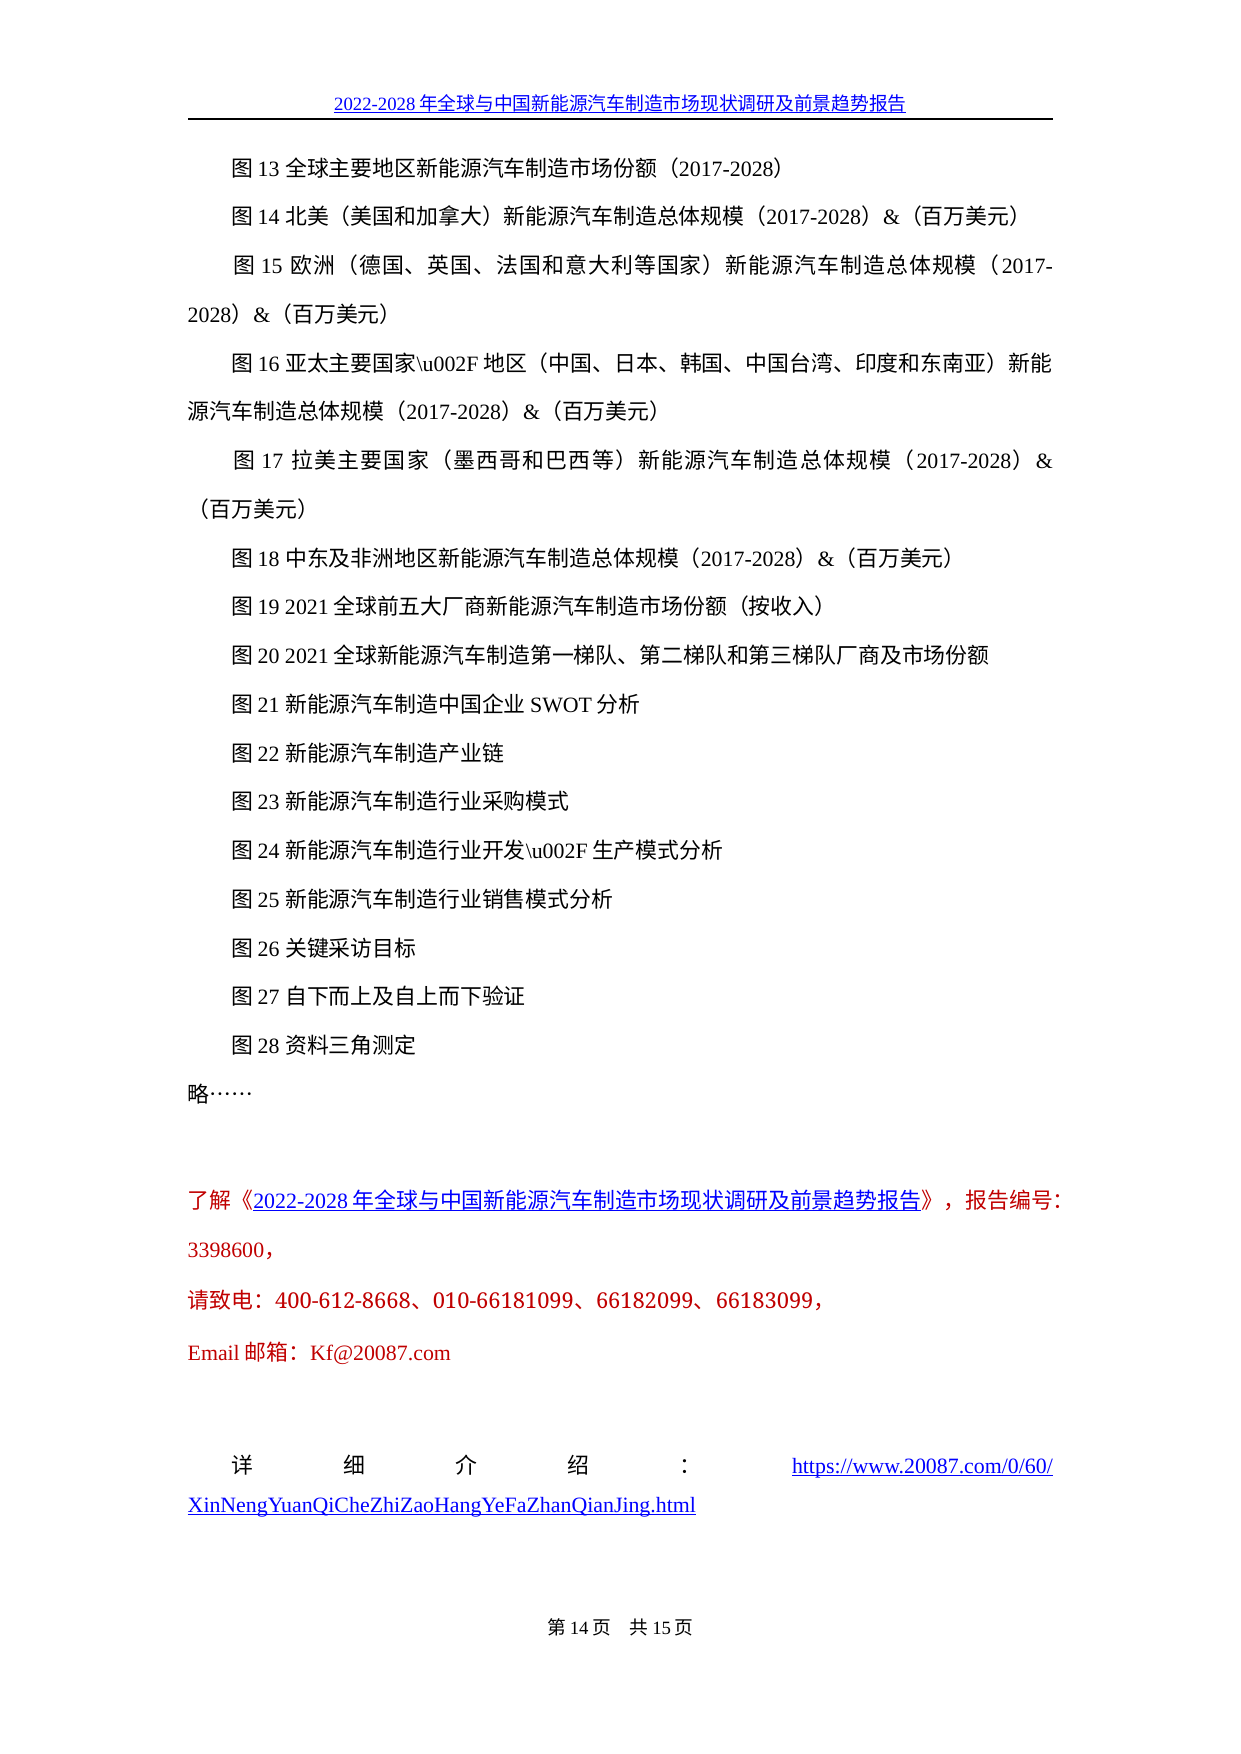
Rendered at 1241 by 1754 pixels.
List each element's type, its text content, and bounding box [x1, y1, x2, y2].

text 详细介绍：https://www.20087.com/0/60/XinNengYuanQiCheZhiZaoHangYeFaZhanQianJing.html [187, 1448, 1053, 1521]
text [187, 150, 1053, 1109]
text 请致电：400-612-8668、010-66181099、66182099、66183099， [187, 1283, 1053, 1316]
text Email邮箱：Kf@20087.com [187, 1335, 1053, 1367]
text 了解《2022-2028年全球与中国新能源汽车制造市场现状调研及前景趋势报告》，报告编号：3398600， [187, 1183, 1053, 1264]
